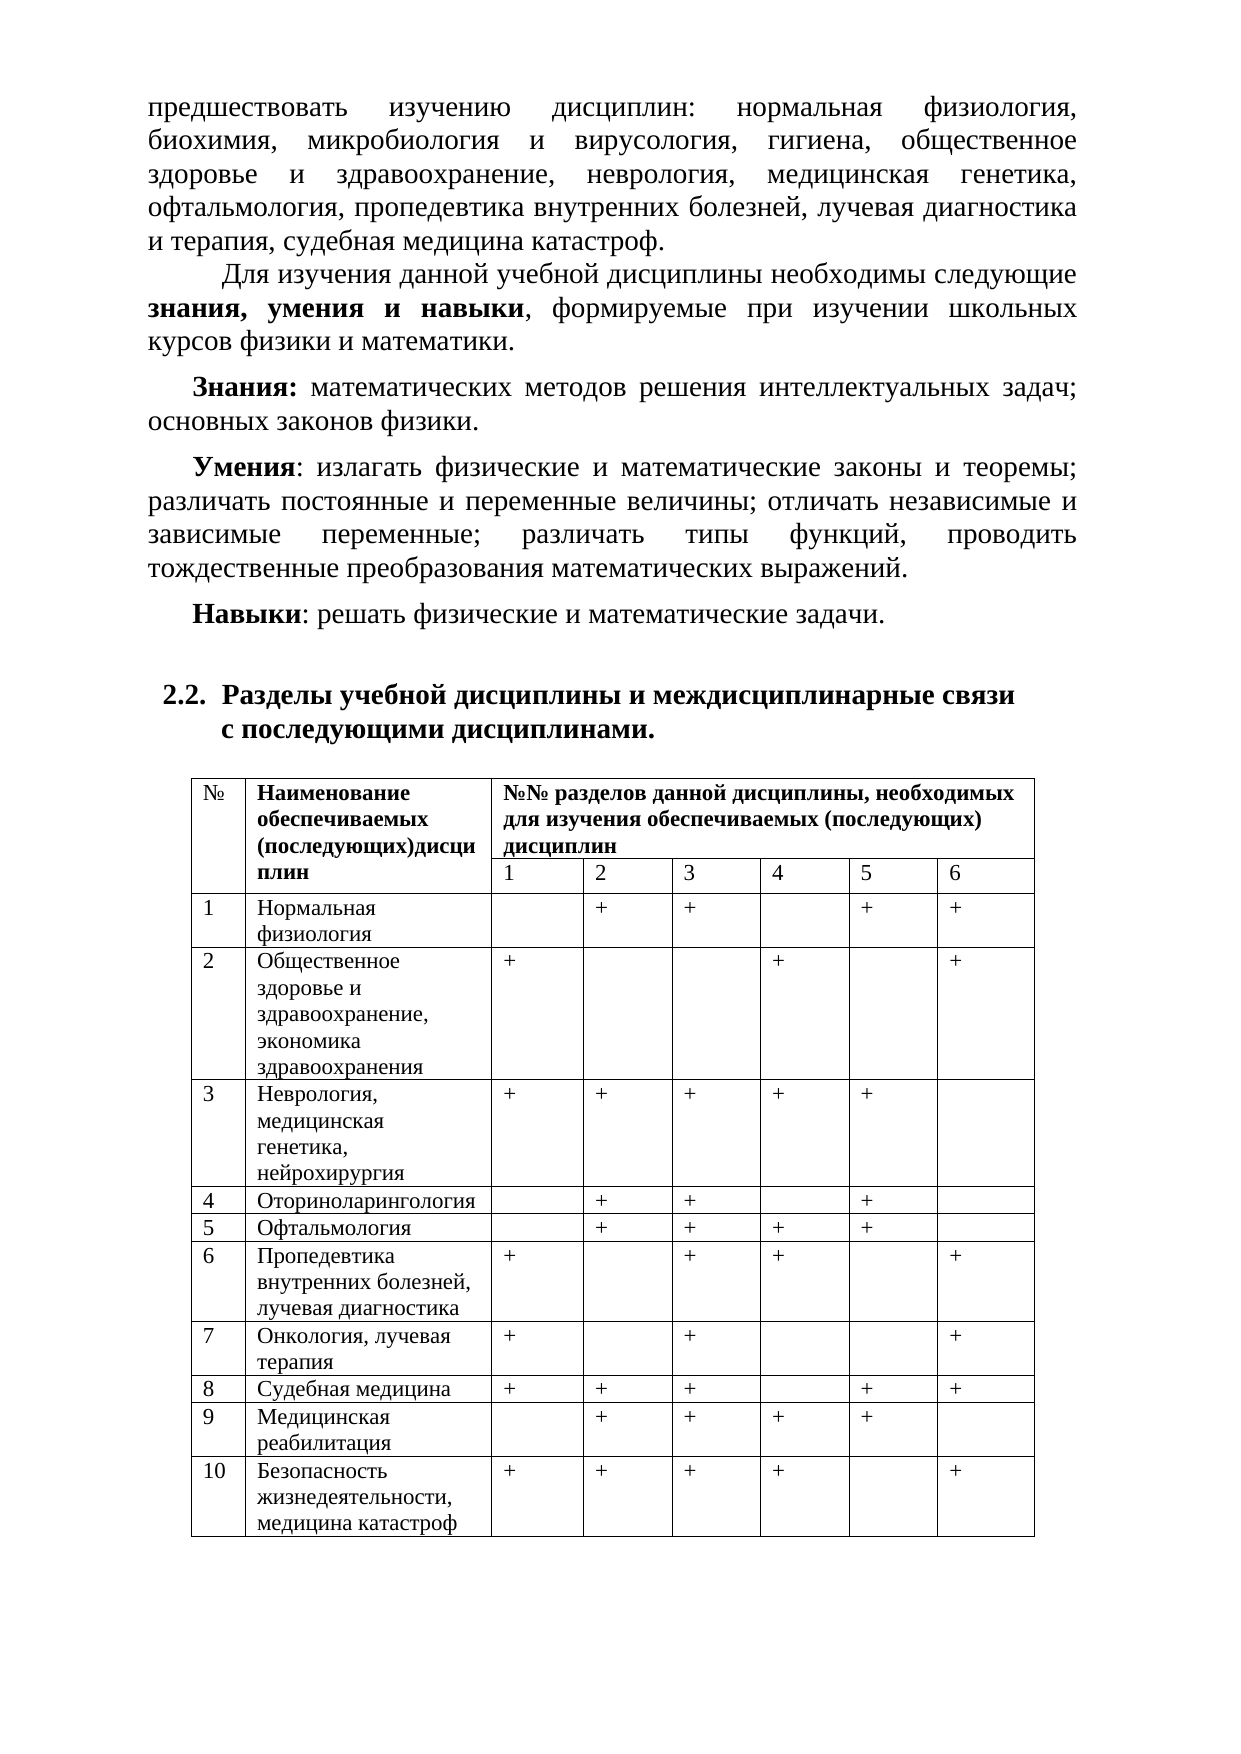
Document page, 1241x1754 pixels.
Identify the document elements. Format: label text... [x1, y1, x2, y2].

text Знания: математических методов решения интеллектуальных задач; основных законов физики. [148, 369, 1078, 437]
table_cell [761, 1322, 849, 1374]
table_header №№ разделов данной дисциплины, необходимых для изучения обеспечиваемых (последующих) дисциплин [492, 779, 1034, 858]
table_cell [938, 1403, 1034, 1456]
table_cell + [850, 1214, 937, 1241]
table_cell [850, 1457, 937, 1536]
table_cell Офтальмология [246, 1214, 491, 1241]
table_cell [761, 1376, 849, 1402]
table_cell + [673, 1187, 760, 1213]
table_cell + [761, 1242, 849, 1321]
table_cell + [850, 1403, 937, 1456]
table_cell [492, 894, 583, 947]
table_cell + [584, 1214, 672, 1241]
table_cell + [850, 894, 937, 947]
table_cell 1 [192, 894, 245, 947]
table_cell + [850, 1187, 937, 1213]
table_cell 6 [192, 1242, 245, 1321]
table_cell [584, 1242, 672, 1321]
table_cell + [673, 894, 760, 947]
table_cell 2 [192, 948, 245, 1079]
table_cell + [938, 948, 1034, 1079]
table_cell + [492, 1080, 583, 1186]
table_cell Неврология, медицинская генетика, нейрохирургия [246, 1080, 491, 1186]
table_cell + [761, 1080, 849, 1186]
table_cell 3 [673, 859, 760, 893]
table_cell [761, 894, 849, 947]
table_cell + [673, 1457, 760, 1536]
text Навыки: решать физические и математические задачи. [148, 596, 1078, 629]
table_cell [492, 1214, 583, 1241]
table_cell 3 [192, 1080, 245, 1186]
table_cell [850, 1322, 937, 1374]
table_cell + [492, 1376, 583, 1402]
table_cell + [584, 894, 672, 947]
table_cell [492, 1403, 583, 1456]
table_cell 6 [938, 859, 1034, 893]
table_cell 7 [192, 1322, 245, 1374]
table_cell + [584, 1457, 672, 1536]
table_cell + [938, 1376, 1034, 1402]
table_cell Нормальная физиология [246, 894, 491, 947]
table_cell [938, 1214, 1034, 1241]
table_cell + [492, 1322, 583, 1374]
table_cell + [673, 1214, 760, 1241]
table_cell 10 [192, 1457, 245, 1536]
table_cell + [673, 1322, 760, 1374]
table_cell + [584, 1403, 672, 1456]
table_cell 4 [761, 859, 849, 893]
table_cell + [673, 1376, 760, 1402]
table_cell + [850, 1376, 937, 1402]
table_cell + [761, 948, 849, 1079]
text Для изучения данной учебной дисциплины необходимы следующие знания, умения и навыки, формируемые при изучении школьных курсов физики и математики. [148, 256, 1078, 357]
table_cell [938, 1080, 1034, 1186]
table_cell [673, 948, 760, 1079]
table_cell Судебная медицина [246, 1376, 491, 1402]
table_cell + [850, 1080, 937, 1186]
table_cell + [673, 1080, 760, 1186]
table_cell 9 [192, 1403, 245, 1456]
table_cell + [761, 1403, 849, 1456]
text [148, 89, 1078, 256]
table_cell [584, 1322, 672, 1374]
table_cell 2 [584, 859, 672, 893]
table_cell 5 [192, 1214, 245, 1241]
table_cell + [584, 1187, 672, 1213]
table_cell + [761, 1457, 849, 1536]
table_cell + [673, 1403, 760, 1456]
table_cell + [492, 1457, 583, 1536]
table_cell [850, 948, 937, 1079]
table_cell [850, 1242, 937, 1321]
table_header Наименование обеспечиваемых (последующих)дисциплин [246, 779, 491, 893]
text Умения: излагать физические и математические законы и теоремы; различать постоянные и переменные величины; отличать независимые и зависимые переменные; различать типы функций, проводить тождественные преобразования математических выражений. [148, 449, 1078, 583]
table_cell + [584, 1376, 672, 1402]
table_cell + [584, 1080, 672, 1186]
table_header № [192, 779, 245, 893]
table_cell + [938, 1322, 1034, 1374]
table_cell 4 [192, 1187, 245, 1213]
table_cell + [492, 948, 583, 1079]
table_cell [761, 1187, 849, 1213]
list Разделы учебной дисциплины и междисциплинарные связи [148, 677, 1078, 711]
table_cell Пропедевтика внутренних болезней, лучевая диагностика [246, 1242, 491, 1321]
table_cell Оториноларингология [246, 1187, 491, 1213]
table_cell + [938, 894, 1034, 947]
table_cell 5 [850, 859, 937, 893]
table_cell + [673, 1242, 760, 1321]
table_cell Медицинская реабилитация [246, 1403, 491, 1456]
table_cell + [938, 1457, 1034, 1536]
table_cell Безопасность жизнедеятельности, медицина катастроф [246, 1457, 491, 1536]
table_cell [938, 1187, 1034, 1213]
table_cell Общественное здоровье и здравоохранение, экономика здравоохранения [246, 948, 491, 1079]
table_cell + [761, 1214, 849, 1241]
table_cell + [492, 1242, 583, 1321]
table_cell 1 [492, 859, 583, 893]
table_cell [584, 948, 672, 1079]
table_cell Онкология, лучевая терапия [246, 1322, 491, 1374]
table_cell 8 [192, 1376, 245, 1402]
table_cell + [938, 1242, 1034, 1321]
list с последующими дисциплинами. [162, 711, 1078, 744]
table_cell [492, 1187, 583, 1213]
